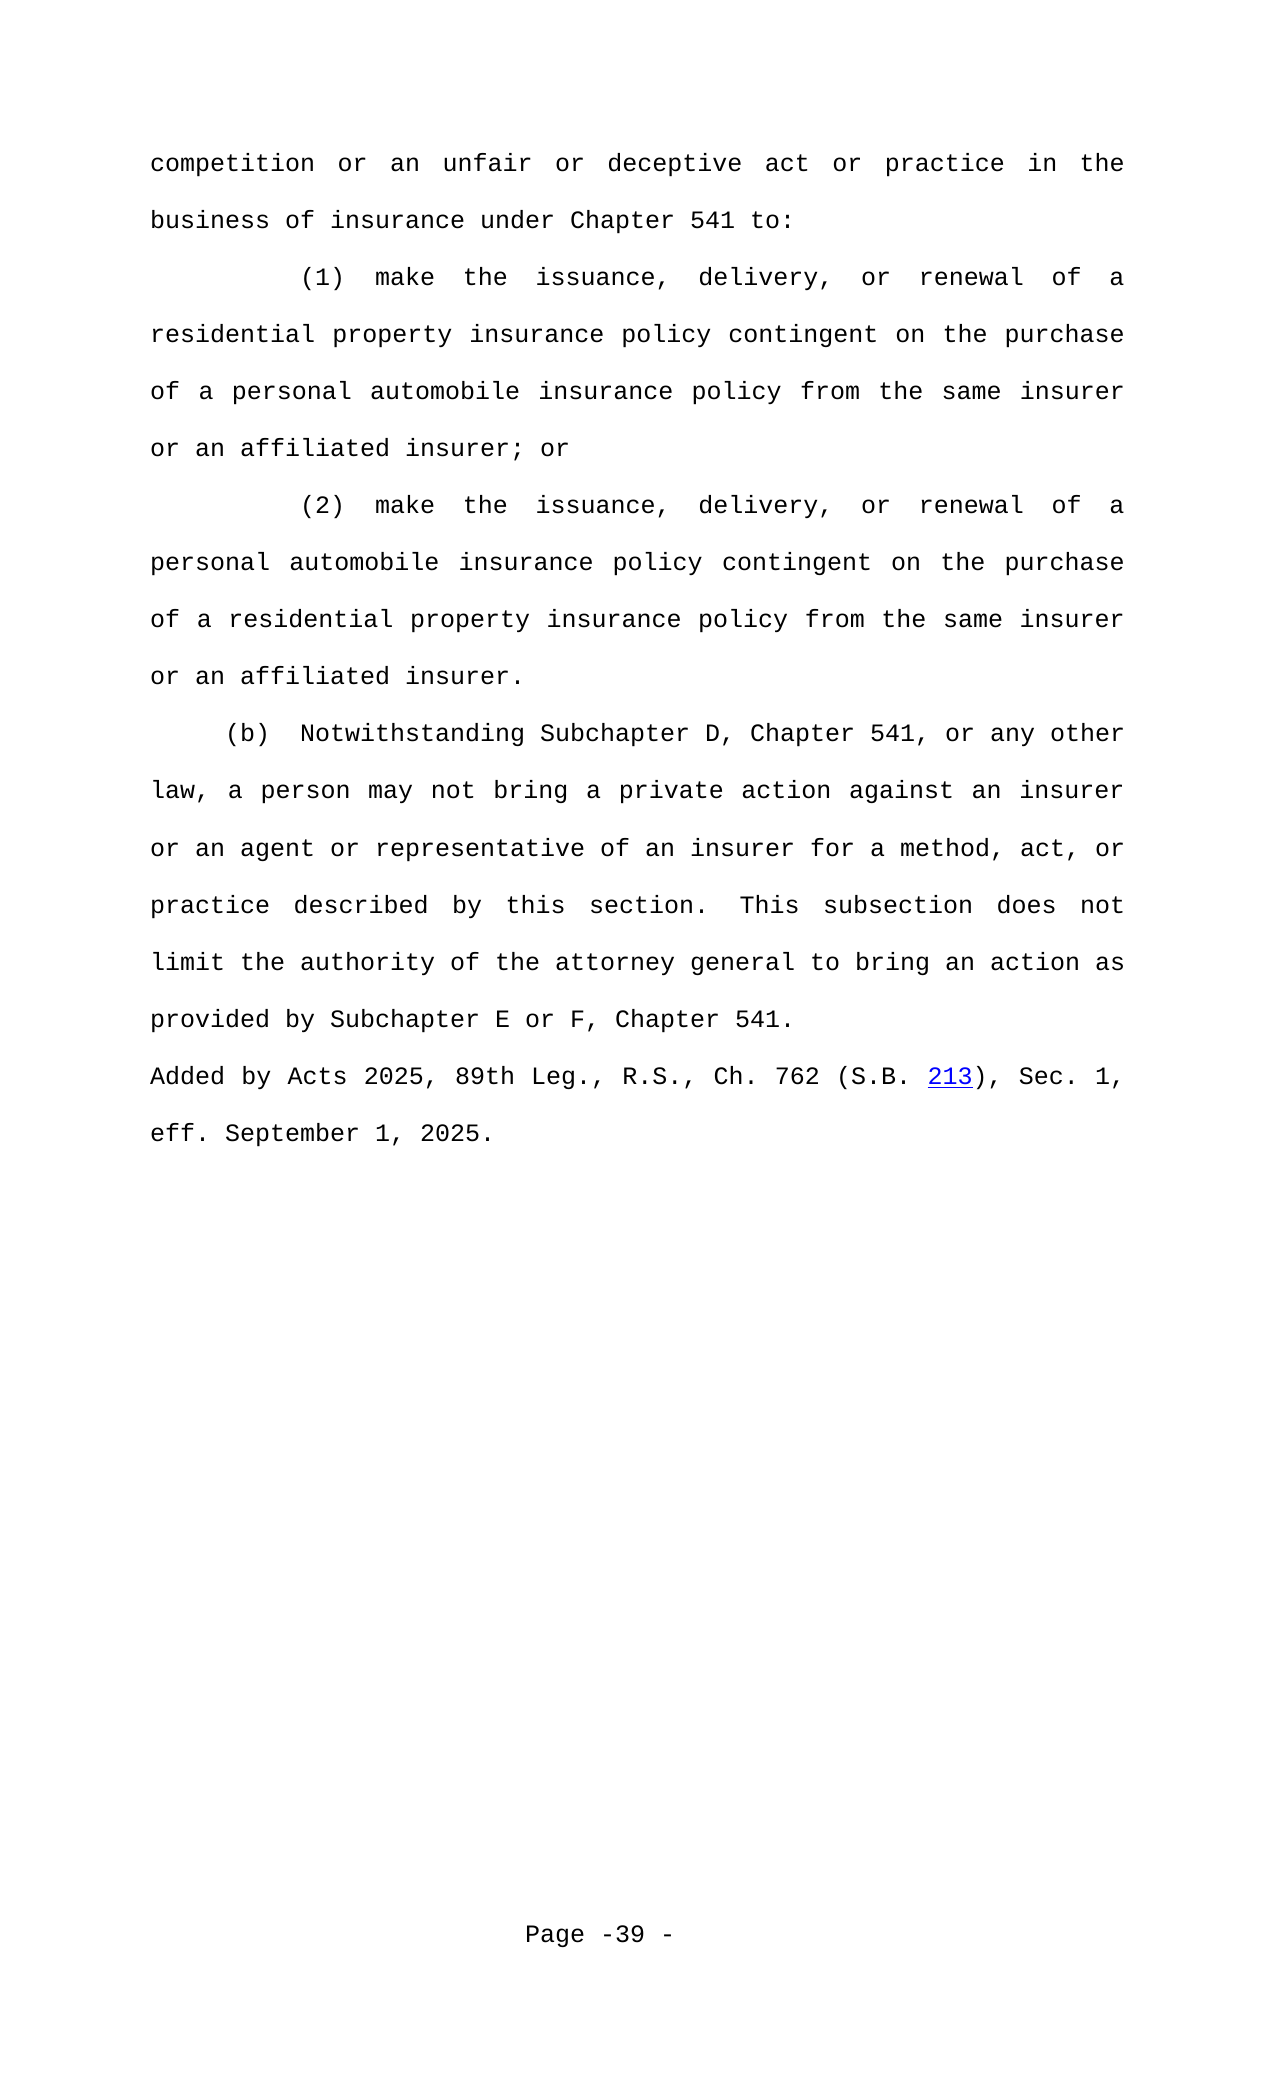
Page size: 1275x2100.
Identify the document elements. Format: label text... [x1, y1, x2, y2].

text (2) make the issuance, delivery, or renewal of a personal automobile insurance policy contingent on the purchase of a residential property insurance policy from the same insurer or an affiliated insurer. [150, 492, 1125, 692]
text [150, 150, 1125, 236]
text Added by Acts 2025, 89th Leg., R.S., Ch. 762 (S.B. 213), Sec. 1, eff. September 1, 2025. [150, 1063, 1125, 1149]
text (1) make the issuance, delivery, or renewal of a residential property insurance policy contingent on the purchase of a personal automobile insurance policy from the same insurer or an affiliated insurer; or [150, 264, 1125, 464]
text (b) Notwithstanding Subchapter D, Chapter 541, or any other law, a person may not bring a private action against an insurer or an agent or representative of an insurer for a method, act, or practice described by this section. This subsection does not limit the authority of the attorney general to bring an action as provided by Subchapter E or F, Chapter 541. [150, 721, 1125, 1035]
